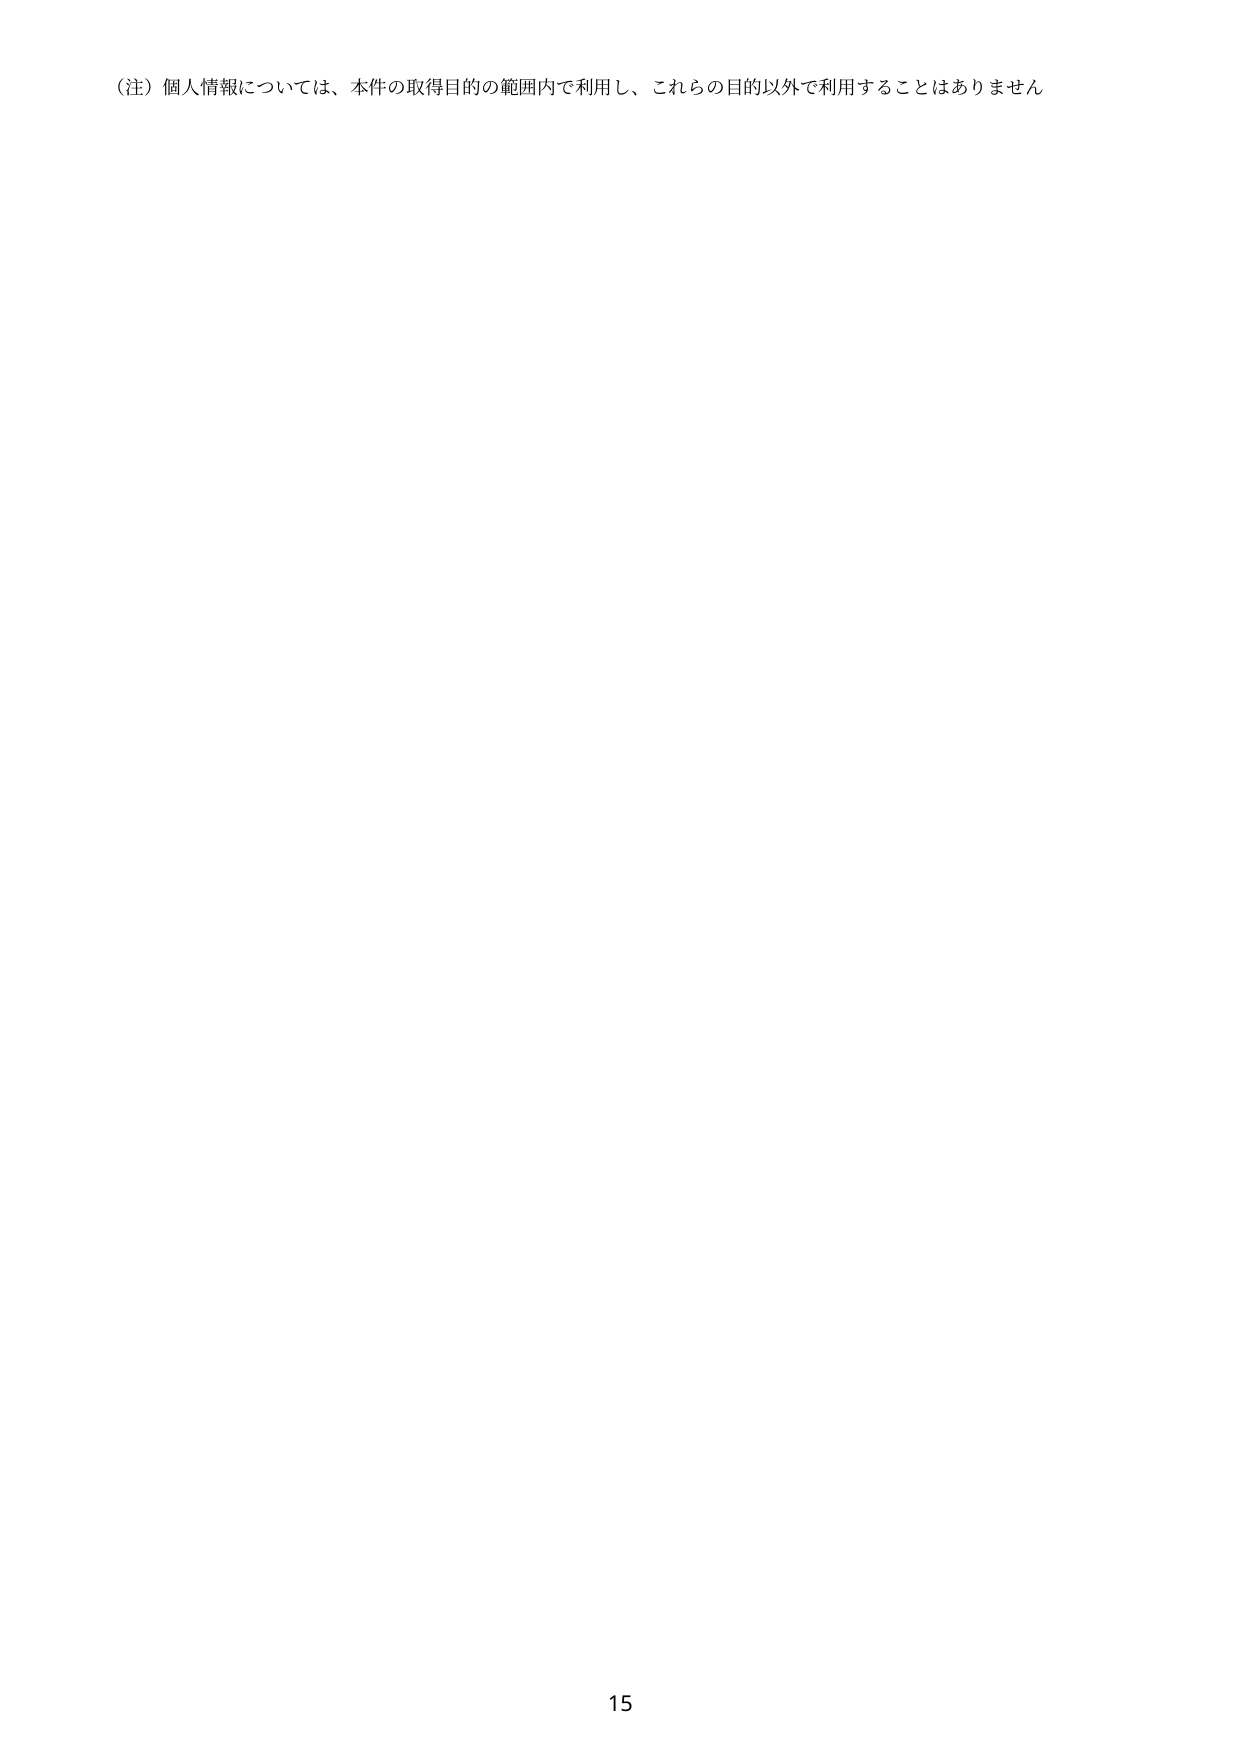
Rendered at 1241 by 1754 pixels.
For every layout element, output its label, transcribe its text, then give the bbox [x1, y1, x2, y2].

text （注）個人情報については、本件の取得目的の範囲内で利用し、これらの目的以外で利用することはありません [106, 67, 1134, 105]
